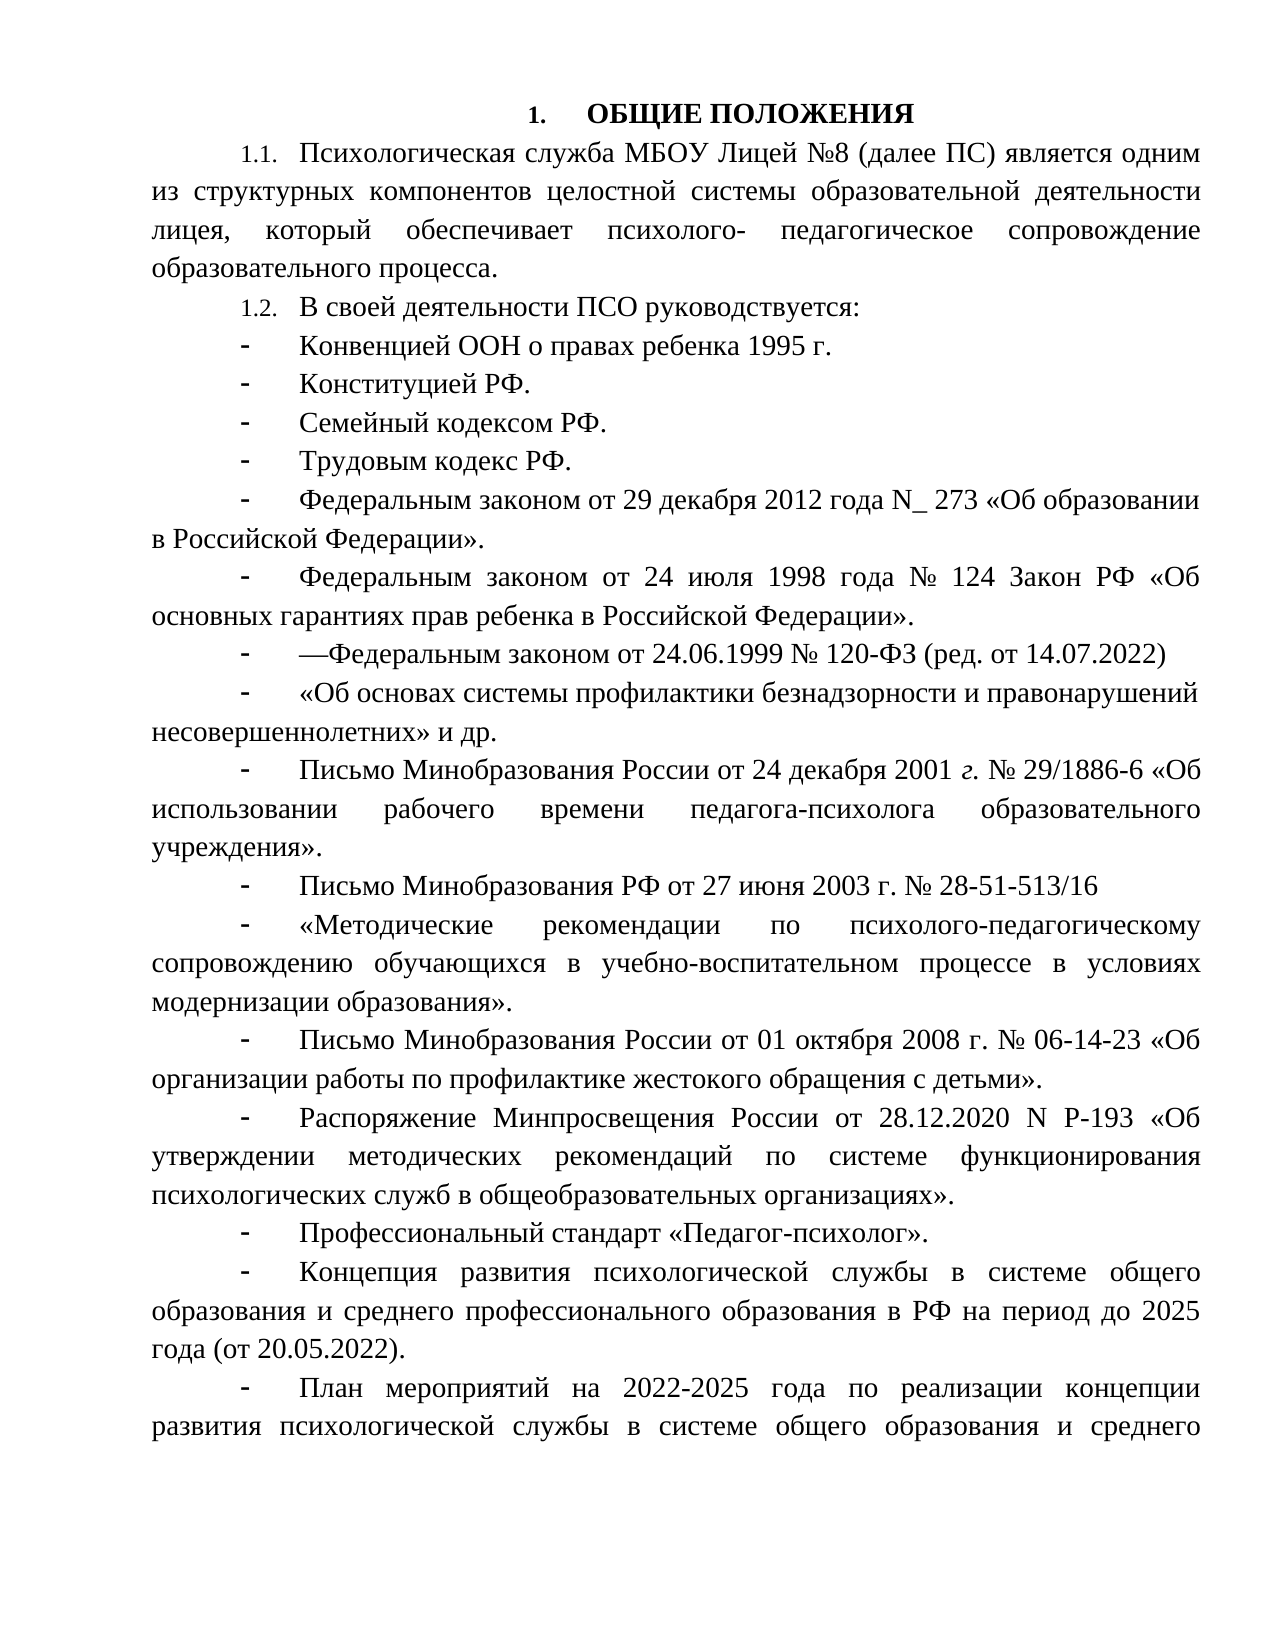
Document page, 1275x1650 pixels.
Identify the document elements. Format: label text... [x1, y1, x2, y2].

list Письмо Минобразования РФ от 27 июня 2003 г. № 28-51-513/16 [151, 868, 1202, 902]
list В своей деятельности ПСО руководствуется: [151, 289, 1202, 323]
list Федеральным законом от 29 декабря 2012 года N_ 273 «Об образовании в Российской Федерации». [151, 482, 1202, 554]
list ОБЩИЕ ПОЛОЖЕНИЯ [151, 96, 1202, 130]
list Федеральным законом от 24 июля 1998 года № 124 Закон РФ «Об основных гарантиях прав ребенка в Российской Федерации». [151, 559, 1202, 632]
list Письмо Минобразования России от 24 декабря 2001 г. № 29/1886-6 «Об использовании рабочего времени педагога-психолога образовательного учреждения». [151, 752, 1202, 863]
list Конституцией РФ. [151, 366, 1202, 400]
list Распоряжение Минпросвещения России от 28.12.2020 N Р-193 «Об утверждении методических рекомендаций по системе функционирования психологических служб в общеобразовательных организациях». [151, 1100, 1202, 1210]
list Психологическая служба МБОУ Лицей №8 (далее ПС) является одним из структурных компонентов целостной системы образовательной деятельности лицея, который обеспечивает психолого- педагогическое сопровождение образовательного процесса. [151, 135, 1202, 284]
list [151, 1370, 1202, 1442]
list —Федеральным законом от 24.06.1999 № 120-ФЗ (ред. от 14.07.2022) [151, 637, 1202, 670]
list Письмо Минобразования России от 01 октября 2008 г. № 06-14-23 «Об организации работы по профилактике жестокого обращения с детьми». [151, 1022, 1202, 1095]
list Профессиональный стандарт «Педагог-психолог». [151, 1215, 1202, 1249]
list «Методические рекомендации по психолого-педагогическому сопровождению обучающихся в учебно-воспитательном процессе в условиях модернизации образования». [151, 907, 1202, 1017]
list «Об основах системы профилактики безнадзорности и правонарушений несовершеннолетних» и др. [151, 675, 1202, 747]
list Семейный кодексом РФ. [151, 405, 1202, 438]
list Трудовым кодекс РФ. [151, 443, 1202, 477]
list Концепция развития психологической службы в системе общего образования и среднего профессионального образования в РФ на период до 2025 года (от 20.05.2022). [151, 1254, 1202, 1365]
list Конвенцией ООН о правах ребенка 1995 г. [151, 328, 1202, 361]
